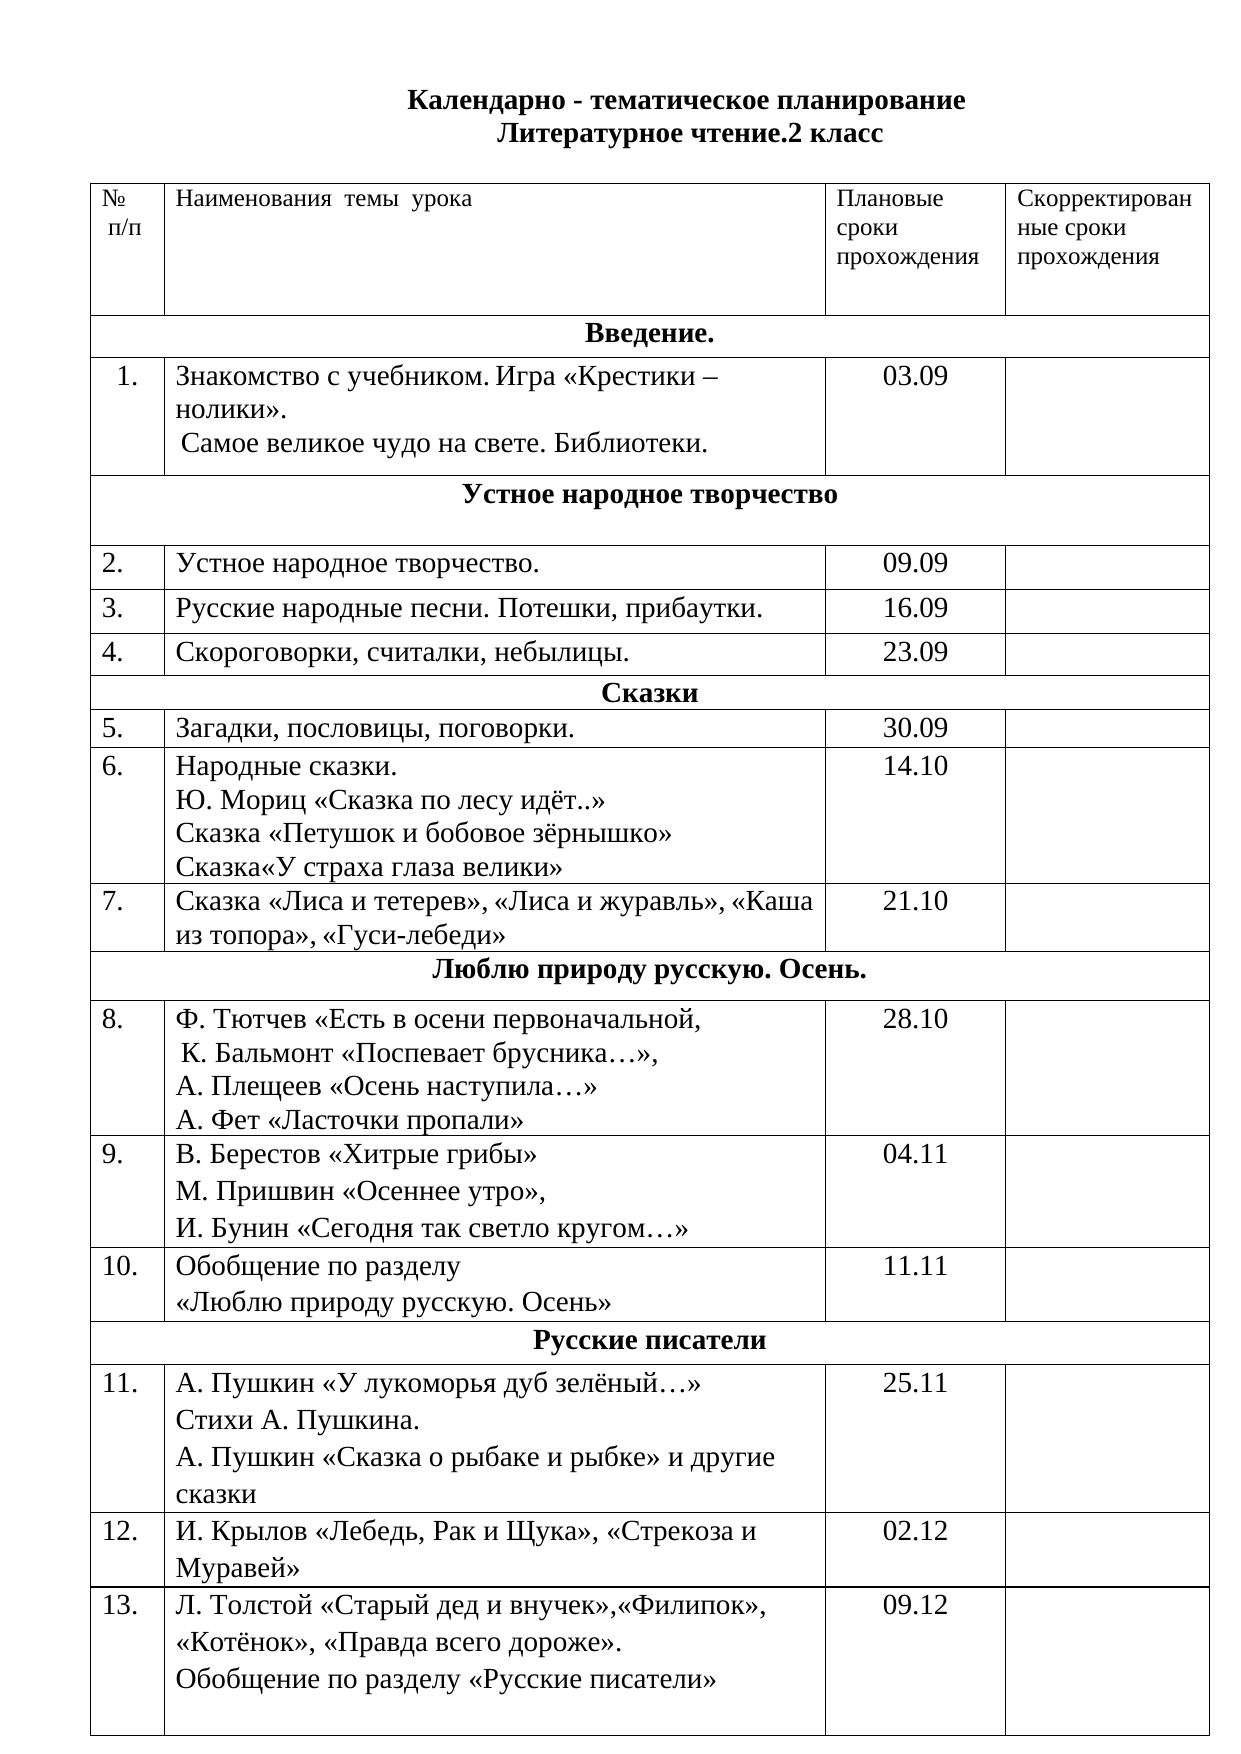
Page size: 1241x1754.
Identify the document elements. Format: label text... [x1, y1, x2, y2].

table_cell Загадки, пословицы, поговорки. [165, 710, 825, 747]
table_cell [1006, 1001, 1209, 1135]
table_cell [1006, 1588, 1209, 1735]
table_cell Обобщение по разделу «Люблю природу русскую. Осень» [165, 1248, 825, 1321]
table_cell Устное народное творчество. [165, 546, 825, 589]
table_cell Введение. [91, 316, 1209, 357]
table_cell 13. [91, 1588, 164, 1735]
table_cell 1. [91, 358, 164, 475]
text Календарно - тематическое планирование [192, 82, 1181, 115]
table_cell А. Пушкин «У лукоморья дуб зелёный…» Стихи А. Пушкина. А. Пушкин «Сказка о рыбаке и рыбке» и другие сказки [165, 1365, 825, 1512]
table_header Наименования темы урока [165, 184, 825, 314]
table_cell [1006, 546, 1209, 589]
table_cell 8. [91, 1001, 164, 1135]
table_header Скорректированные сроки прохождения [1006, 184, 1209, 314]
table_cell Ф. Тютчев «Есть в осени первоначальной, К. Бальмонт «Поспевает брусника…», А. Плещеев «Осень наступила…» А. Фет «Ласточки пропали» [165, 1001, 825, 1135]
table_cell 7. [91, 884, 164, 951]
table_cell [1006, 1513, 1209, 1586]
table_cell 12. [91, 1513, 164, 1586]
table_cell Народные сказки. Ю. Мориц «Сказка по лесу идёт..» Сказка «Петушок и бобовое зёрнышко» Сказка«У страха глаза велики» [165, 748, 825, 882]
table_cell 02.12 [826, 1513, 1005, 1586]
table_cell Люблю природу русскую. Осень. [91, 952, 1209, 1000]
text Литературное чтение.2 класс [192, 115, 1181, 149]
table_cell [1006, 1365, 1209, 1512]
table_cell [1006, 710, 1209, 747]
table_cell Знакомство с учебником. Игра «Крестики – нолики». Самое великое чудо на свете. Библиотеки. [165, 358, 825, 475]
table_cell Русские народные песни. Потешки, прибаутки. [165, 590, 825, 633]
table_cell Л. Толстой «Старый дед и внучек»,«Филипок», «Котёнок», «Правда всего дороже». Обобщение по разделу «Русские писатели» [165, 1588, 825, 1735]
table_cell 6. [91, 748, 164, 882]
table_cell 04.11 [826, 1136, 1005, 1247]
table_cell [1006, 634, 1209, 674]
table_cell 03.09 [826, 358, 1005, 475]
table_cell В. Берестов «Хитрые грибы» М. Пришвин «Осеннее утро», И. Бунин «Сегодня так светло кругом…» [165, 1136, 825, 1247]
table_cell Устное народное творчество [91, 476, 1209, 544]
table_cell 30.09 [826, 710, 1005, 747]
table_cell 11. [91, 1365, 164, 1512]
table_cell 11.11 [826, 1248, 1005, 1321]
table_cell Сказка «Лиса и тетерев», «Лиса и журавль», «Каша из топора», «Гуси-лебеди» [165, 884, 825, 951]
table_cell 4. [91, 634, 164, 674]
table_cell 10. [91, 1248, 164, 1321]
table_cell 16.09 [826, 590, 1005, 633]
table_cell 21.10 [826, 884, 1005, 951]
table_cell 09.09 [826, 546, 1005, 589]
table_cell 25.11 [826, 1365, 1005, 1512]
table_cell 3. [91, 590, 164, 633]
table_cell [1006, 1136, 1209, 1247]
table_cell Русские писатели [91, 1322, 1209, 1364]
table_cell [1006, 358, 1209, 475]
table_cell 9. [91, 1136, 164, 1247]
table_cell 5. [91, 710, 164, 747]
table_cell Скороговорки, считалки, небылицы. [165, 634, 825, 674]
table_cell 14.10 [826, 748, 1005, 882]
table_header Плановые сроки прохождения [826, 184, 1005, 314]
table_cell 28.10 [826, 1001, 1005, 1135]
table_cell [1006, 884, 1209, 951]
table_cell 23.09 [826, 634, 1005, 674]
table_cell 09.12 [826, 1588, 1005, 1735]
table_cell И. Крылов «Лебедь, Рак и Щука», «Стрекоза и Муравей» [165, 1513, 825, 1586]
table_header № п/п [91, 184, 164, 314]
table_cell Сказки [91, 676, 1209, 709]
table_cell 2. [91, 546, 164, 589]
table_cell [1006, 590, 1209, 633]
table_cell [1006, 748, 1209, 882]
table_cell [1006, 1248, 1209, 1321]
